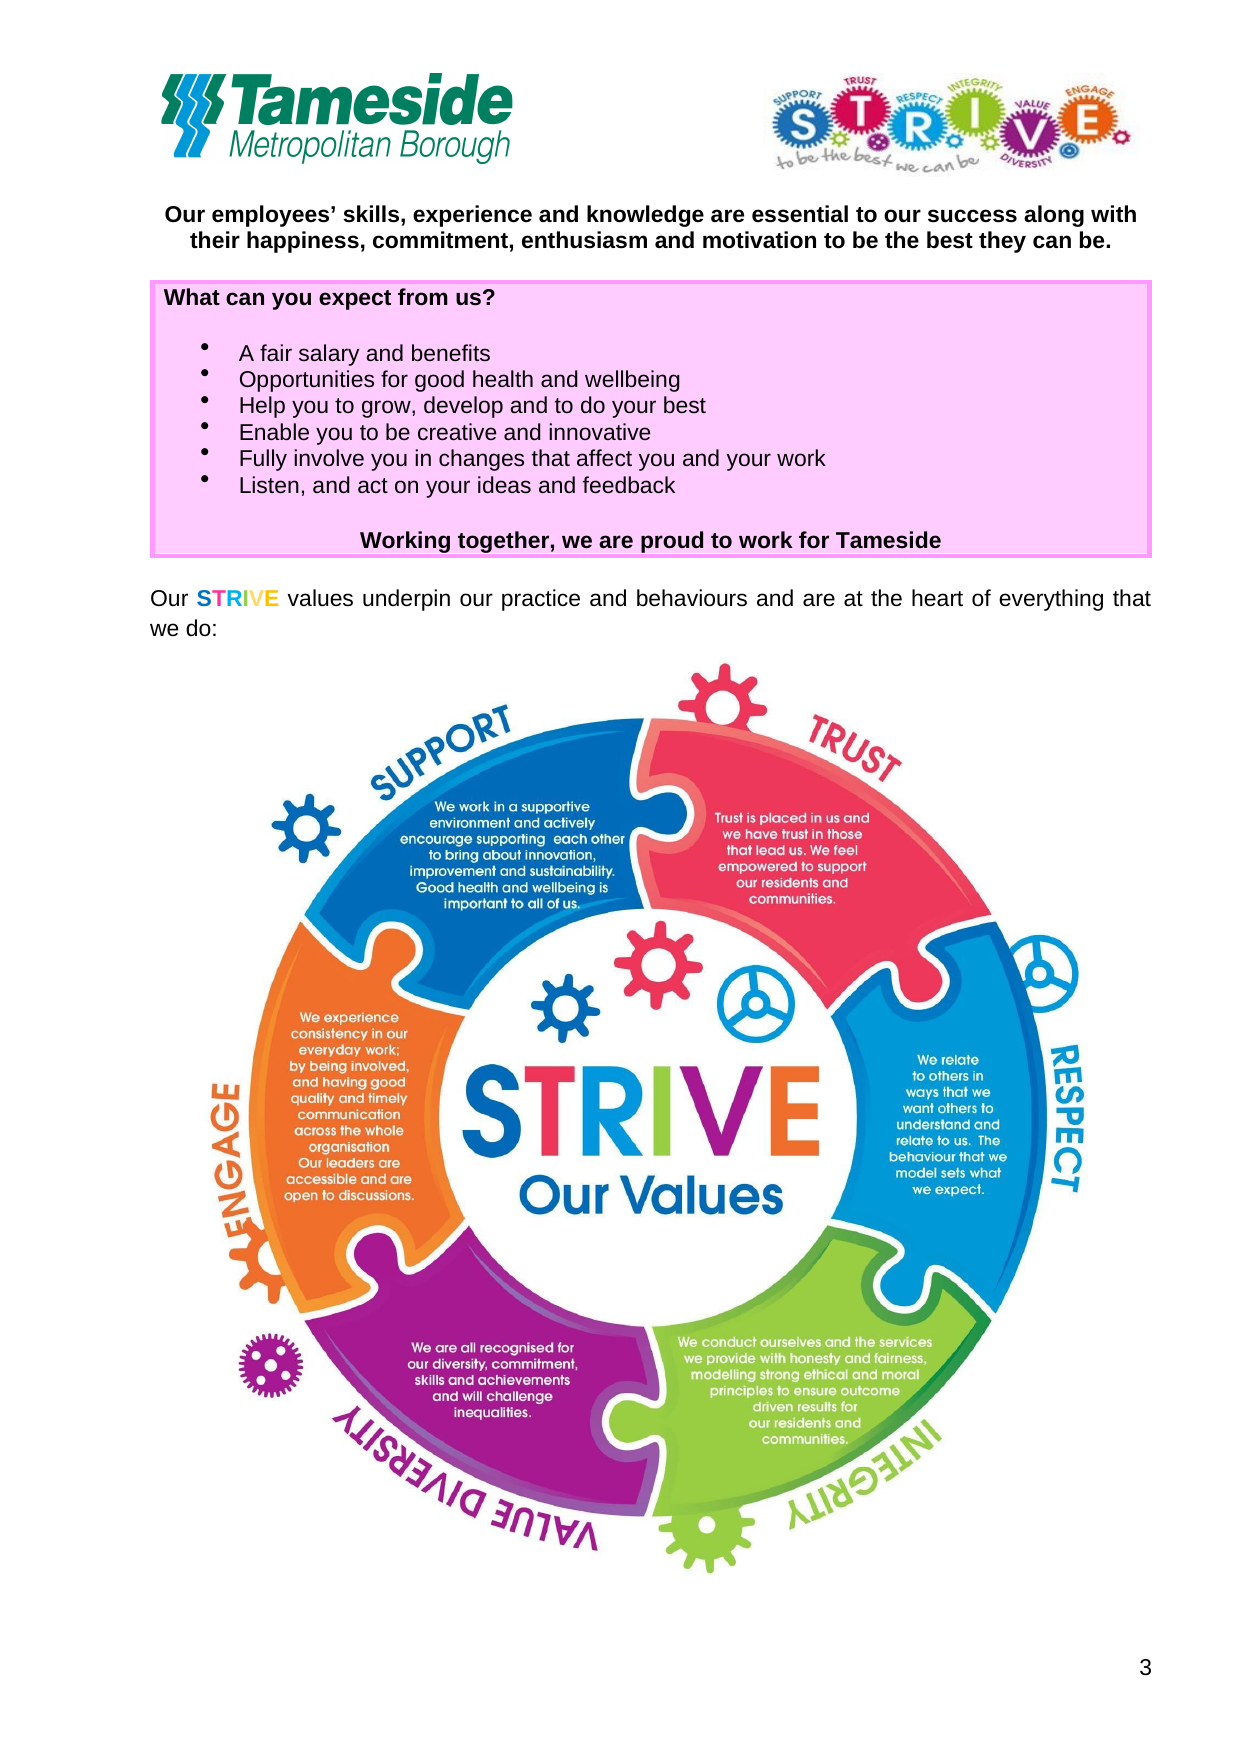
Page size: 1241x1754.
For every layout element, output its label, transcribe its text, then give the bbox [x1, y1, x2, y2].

picture [150, 657, 1152, 1599]
text Our STRIVE values underpin our practice and behaviours and are at the heart of everything that we do: [150, 584, 1152, 641]
text Our employees’ skills, experience and knowledge are essential to our success along with their happiness, commitment, enthusiasm and motivation to be the best they can be. [150, 201, 1152, 253]
picture [161, 73, 513, 164]
table_header What can you expect from us? A fair salary and benefits Opportunities for good health and wellbeing Help you to grow, develop and to do your best Enable you to be creative and innovative Fully involve you in changes that affect you and your work Listen, and act on your ideas and feedback Working together, we are proud to work for Tameside [155, 284, 1147, 553]
picture [763, 73, 1140, 177]
